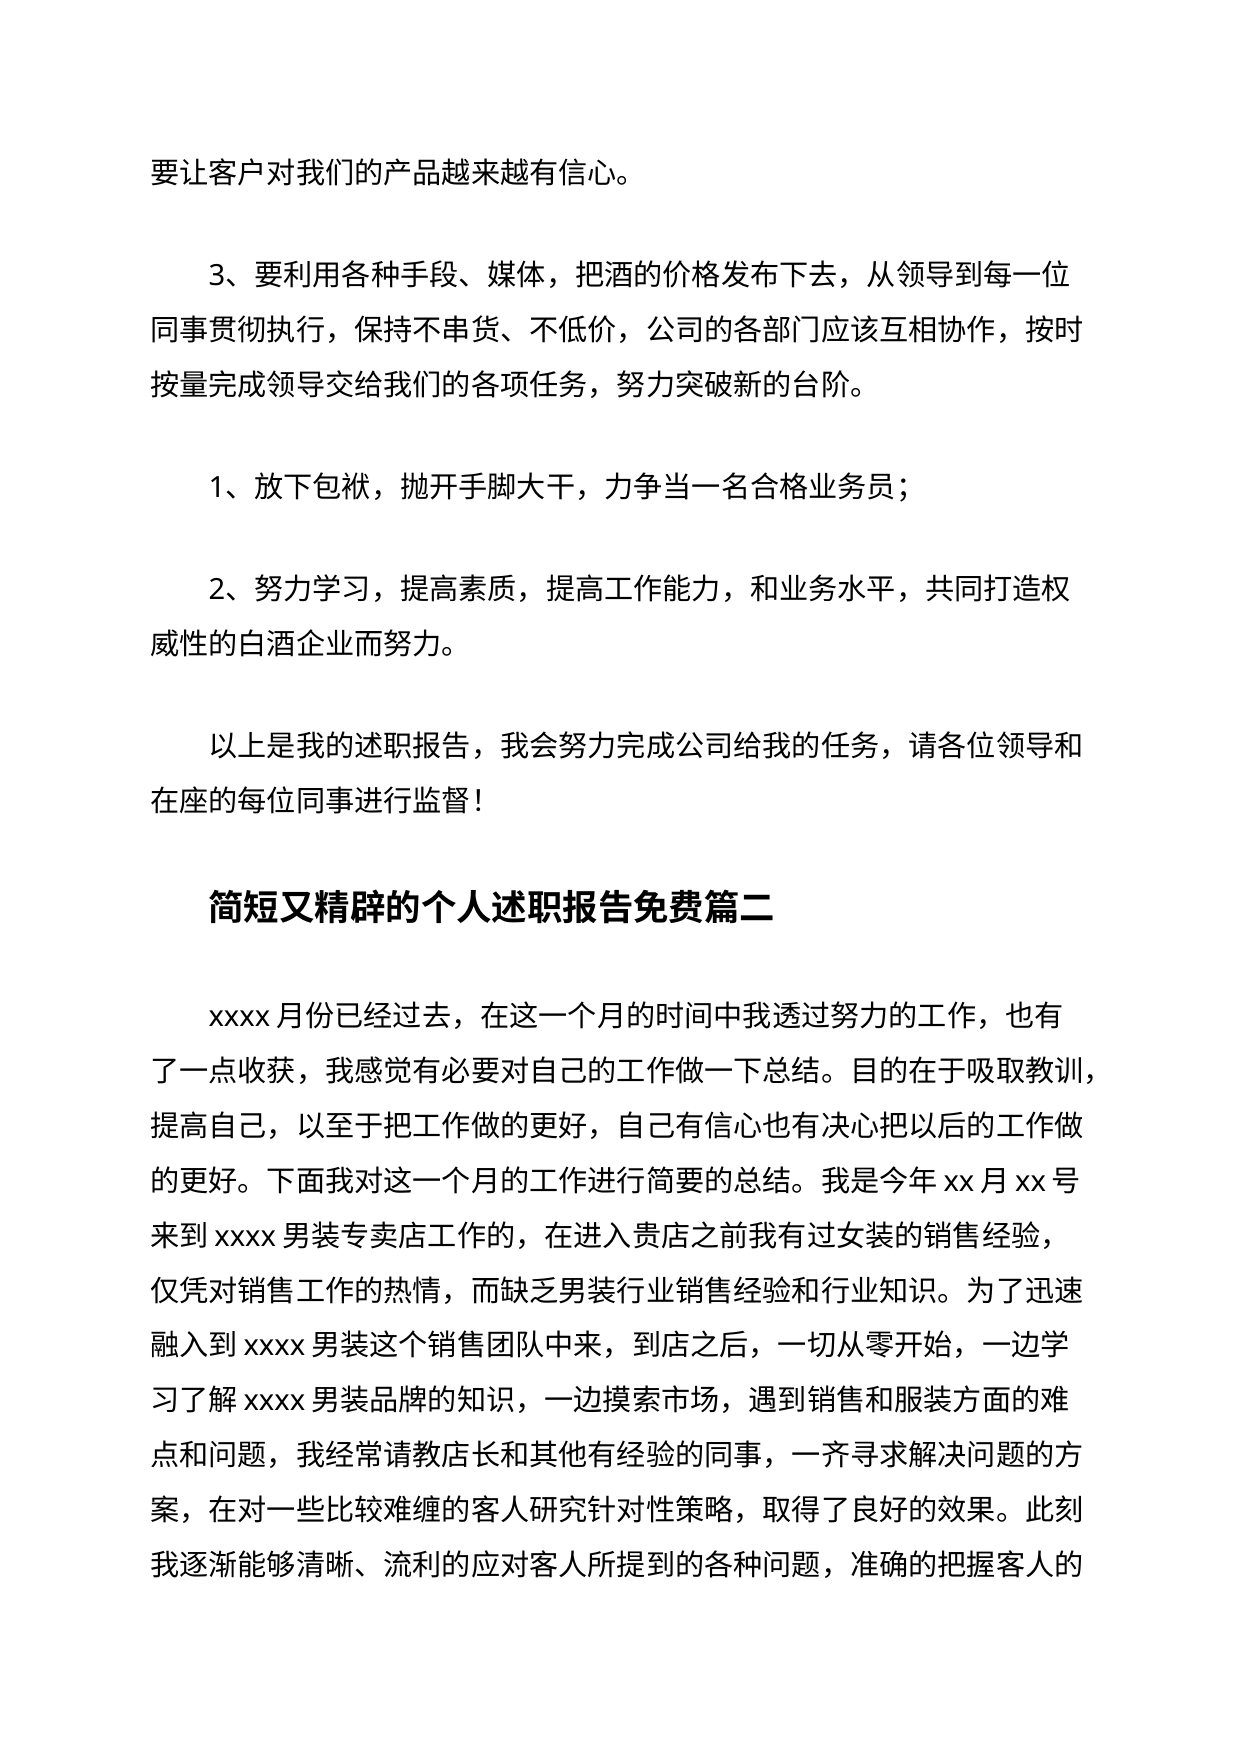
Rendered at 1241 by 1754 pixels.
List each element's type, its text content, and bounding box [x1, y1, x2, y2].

text 简短又精辟的个人述职报告免费篇二 [150, 879, 1090, 930]
text 1、放下包袱，抛开手脚大干，力争当一名合格业务员； [150, 463, 1090, 506]
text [150, 150, 1090, 192]
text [150, 992, 1090, 1584]
text 2、努力学习，提高素质，提高工作能力，和业务水平，共同打造权威性的白酒企业而努力。 [150, 565, 1090, 663]
text 以上是我的述职报告，我会努力完成公司给我的任务，请各位领导和在座的每位同事进行监督！ [150, 722, 1090, 819]
text 3、要利用各种手段、媒体，把酒的价格发布下去，从领导到每一位同事贯彻执行，保持不串货、不低价，公司的各部门应该互相协作，按时按量完成领导交给我们的各项任务，努力突破新的台阶。 [150, 252, 1090, 404]
